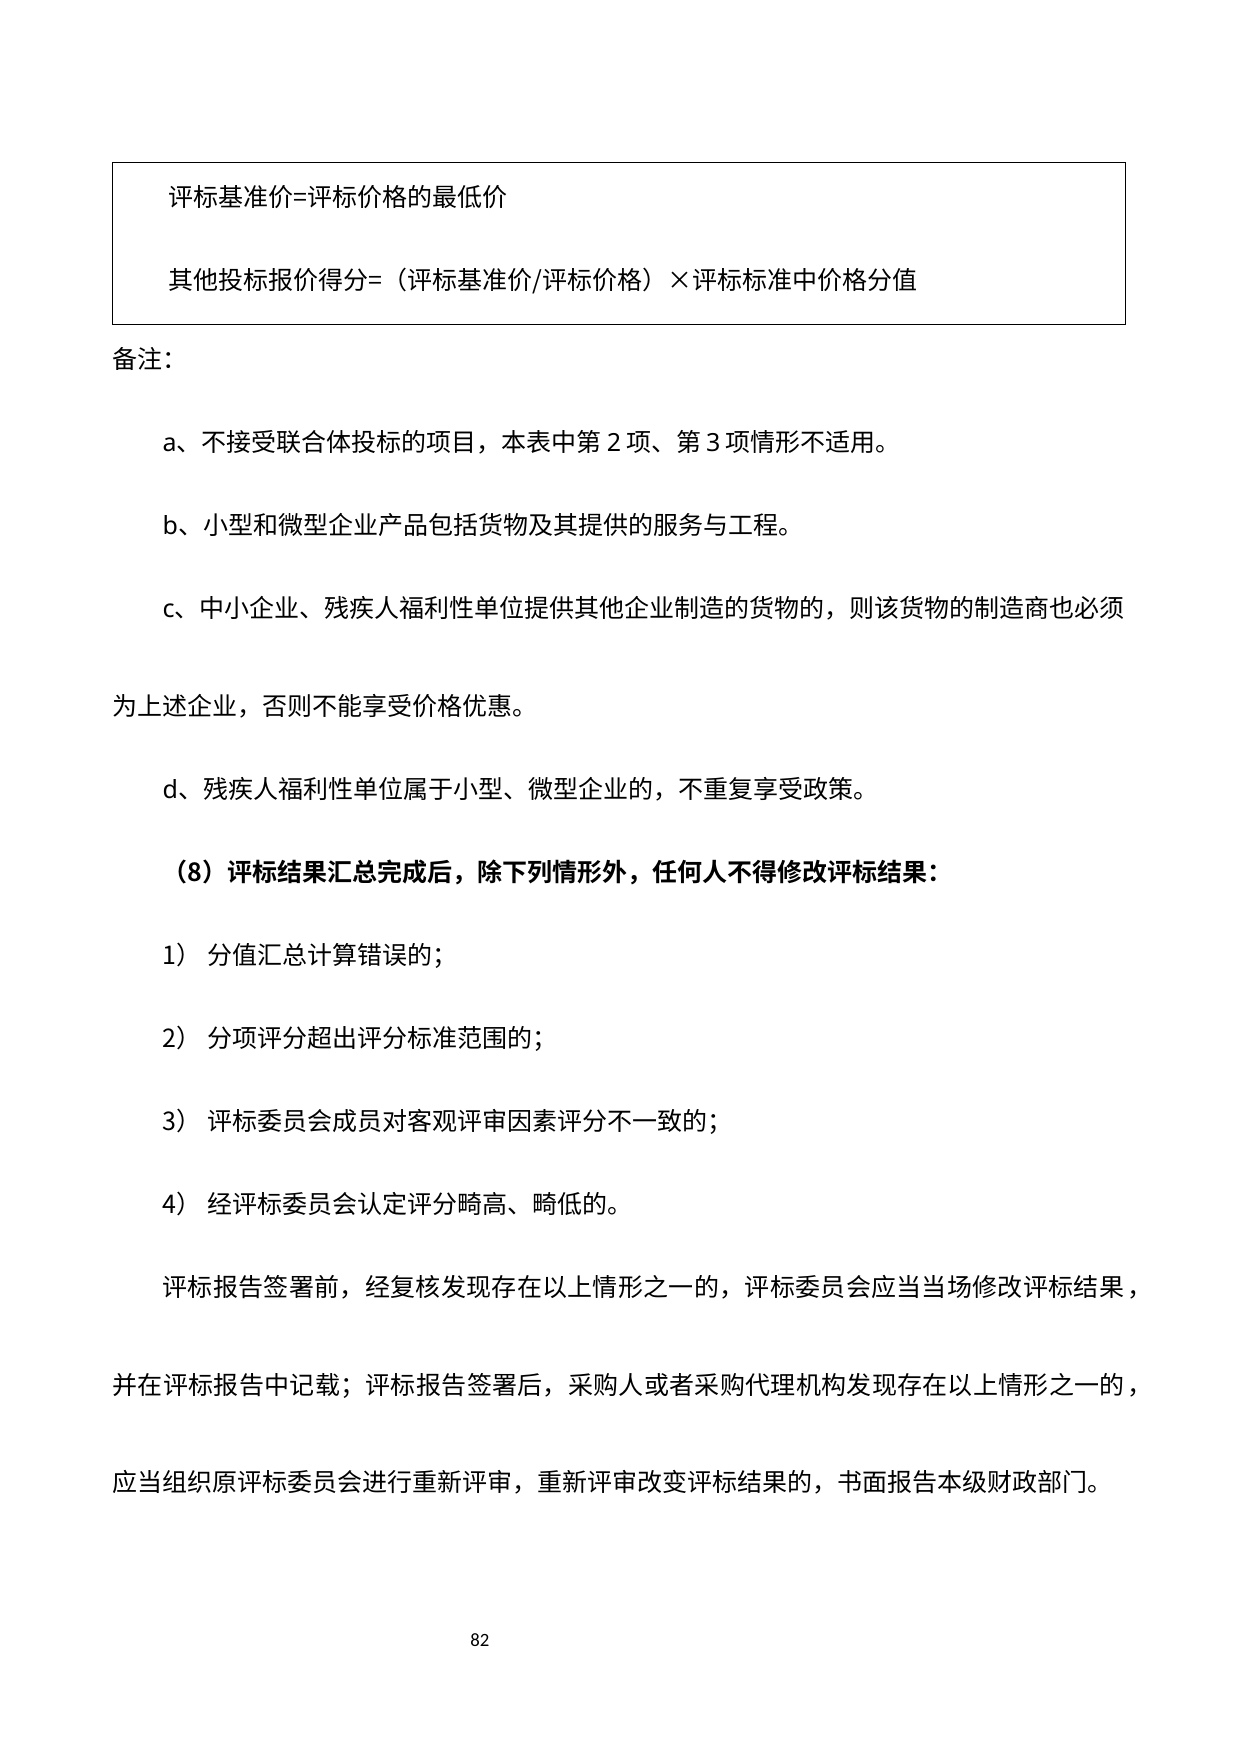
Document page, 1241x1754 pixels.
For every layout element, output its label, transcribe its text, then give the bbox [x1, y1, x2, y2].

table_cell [113, 163, 1125, 324]
text a、不接受联合体投标的项目，本表中第2项、第3项情形不适用。 [112, 408, 1128, 473]
text c、中小企业、残疾人福利性单位提供其他企业制造的货物的，则该货物的制造商也必须为上述企业，否则不能享受价格优惠。 [112, 574, 1128, 737]
text d、残疾人福利性单位属于小型、微型企业的，不重复享受政策。 [112, 755, 1128, 820]
text b、小型和微型企业产品包括货物及其提供的服务与工程。 [112, 491, 1128, 556]
text 2） 分项评分超出评分标准范围的； [112, 1004, 1128, 1069]
text 3） 评标委员会成员对客观评审因素评分不一致的； [112, 1087, 1128, 1152]
text 1） 分值汇总计算错误的； [112, 921, 1128, 986]
text （8）评标结果汇总完成后，除下列情形外，任何人不得修改评标结果： [112, 838, 1128, 903]
text 备注： [112, 325, 1128, 390]
text 评标报告签署前，经复核发现存在以上情形之一的，评标委员会应当当场修改评标结果，并在评标报告中记载；评标报告签署后，采购人或者采购代理机构发现存在以上情形之一的，应当组织原评标委员会进行重新评审，重新评审改变评标结果的，书面报告本级财政部门。 [112, 1253, 1128, 1513]
text 4） 经评标委员会认定评分畸高、畸低的。 [112, 1170, 1128, 1235]
